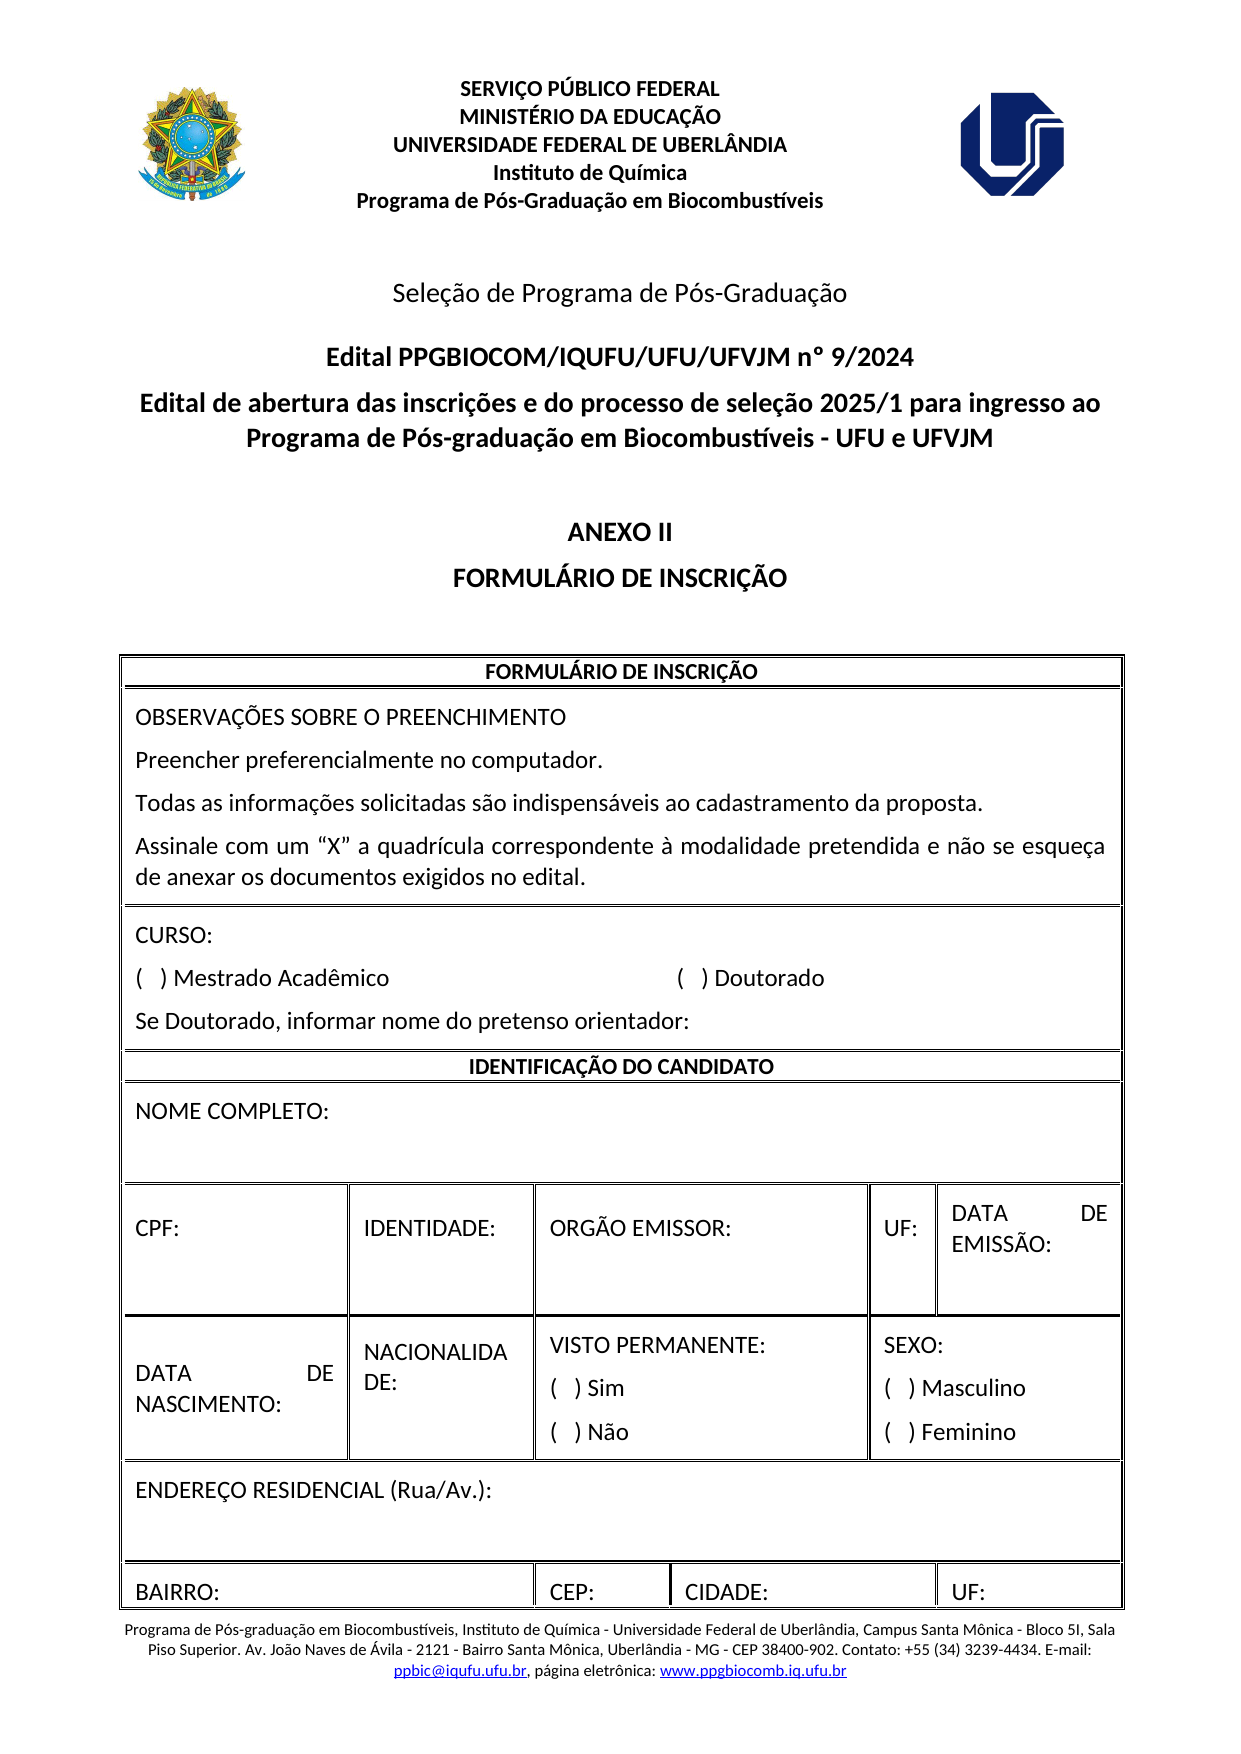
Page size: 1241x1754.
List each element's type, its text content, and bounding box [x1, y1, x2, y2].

table_cell BAIRRO: [122, 1560, 535, 1607]
table_cell OBSERVAÇÕES SOBRE O PREENCHIMENTO Preencher preferencialmente no computador. Todas as informações solicitadas são indispensáveis ao cadastramento da proposta. Assinale com um “X” a quadrícula correspondente à modalidade pretendida e não se esqueça de anexar os documentos exigidos no edital. [122, 685, 1122, 904]
table_cell DATA DE NASCIMENTO: [122, 1314, 347, 1459]
text FORMULÁRIO DE INSCRIÇÃO [131, 560, 1109, 595]
table_cell IDENTIFICAÇÃO DO CANDIDATO [122, 1049, 1122, 1080]
table_cell CEP: [535, 1564, 670, 1607]
table_cell UF: [937, 1560, 1122, 1607]
picture [138, 87, 246, 201]
table_cell DATA DE EMISSÃO: [937, 1182, 1123, 1314]
table_cell NOME COMPLETO: [120, 1080, 1123, 1182]
text ANEXO II [131, 513, 1109, 548]
text Edital PPGBIOCOM/IQUFU/UFU/UFVJM nº 9/2024 [131, 338, 1109, 373]
text Edital de abertura das inscrições e do processo de seleção 2025/1 para ingresso ao Programa de Pós-graduação em Biocombustíveis - UFU e UFVJM [131, 385, 1109, 454]
table_header FORMULÁRIO DE INSCRIÇÃO [122, 658, 1121, 685]
table_cell ORGÃO EMISSOR: [536, 1185, 867, 1314]
table_cell CIDADE: [670, 1564, 937, 1607]
table_cell NACIONALIDADE: [350, 1317, 533, 1459]
table_cell CPF: [120, 1182, 349, 1314]
table_cell IDENTIDADE: [350, 1185, 533, 1314]
table_cell CURSO: ( ) Mestrado Acadêmico ( ) Doutorado Se Doutorado, informar nome do pretenso orientador: [120, 904, 1123, 1048]
table_cell VISTO PERMANENTE: ( ) Sim ( ) Não [536, 1317, 867, 1459]
picture [954, 86, 1070, 202]
table_cell UF: [871, 1185, 935, 1314]
text Seleção de Programa de Pós-Graduação [118, 242, 1122, 309]
table_cell SEXO: ( ) Masculino ( ) Feminino [871, 1314, 1121, 1459]
table_cell ENDEREÇO RESIDENCIAL (Rua/Av.): [120, 1459, 1123, 1560]
